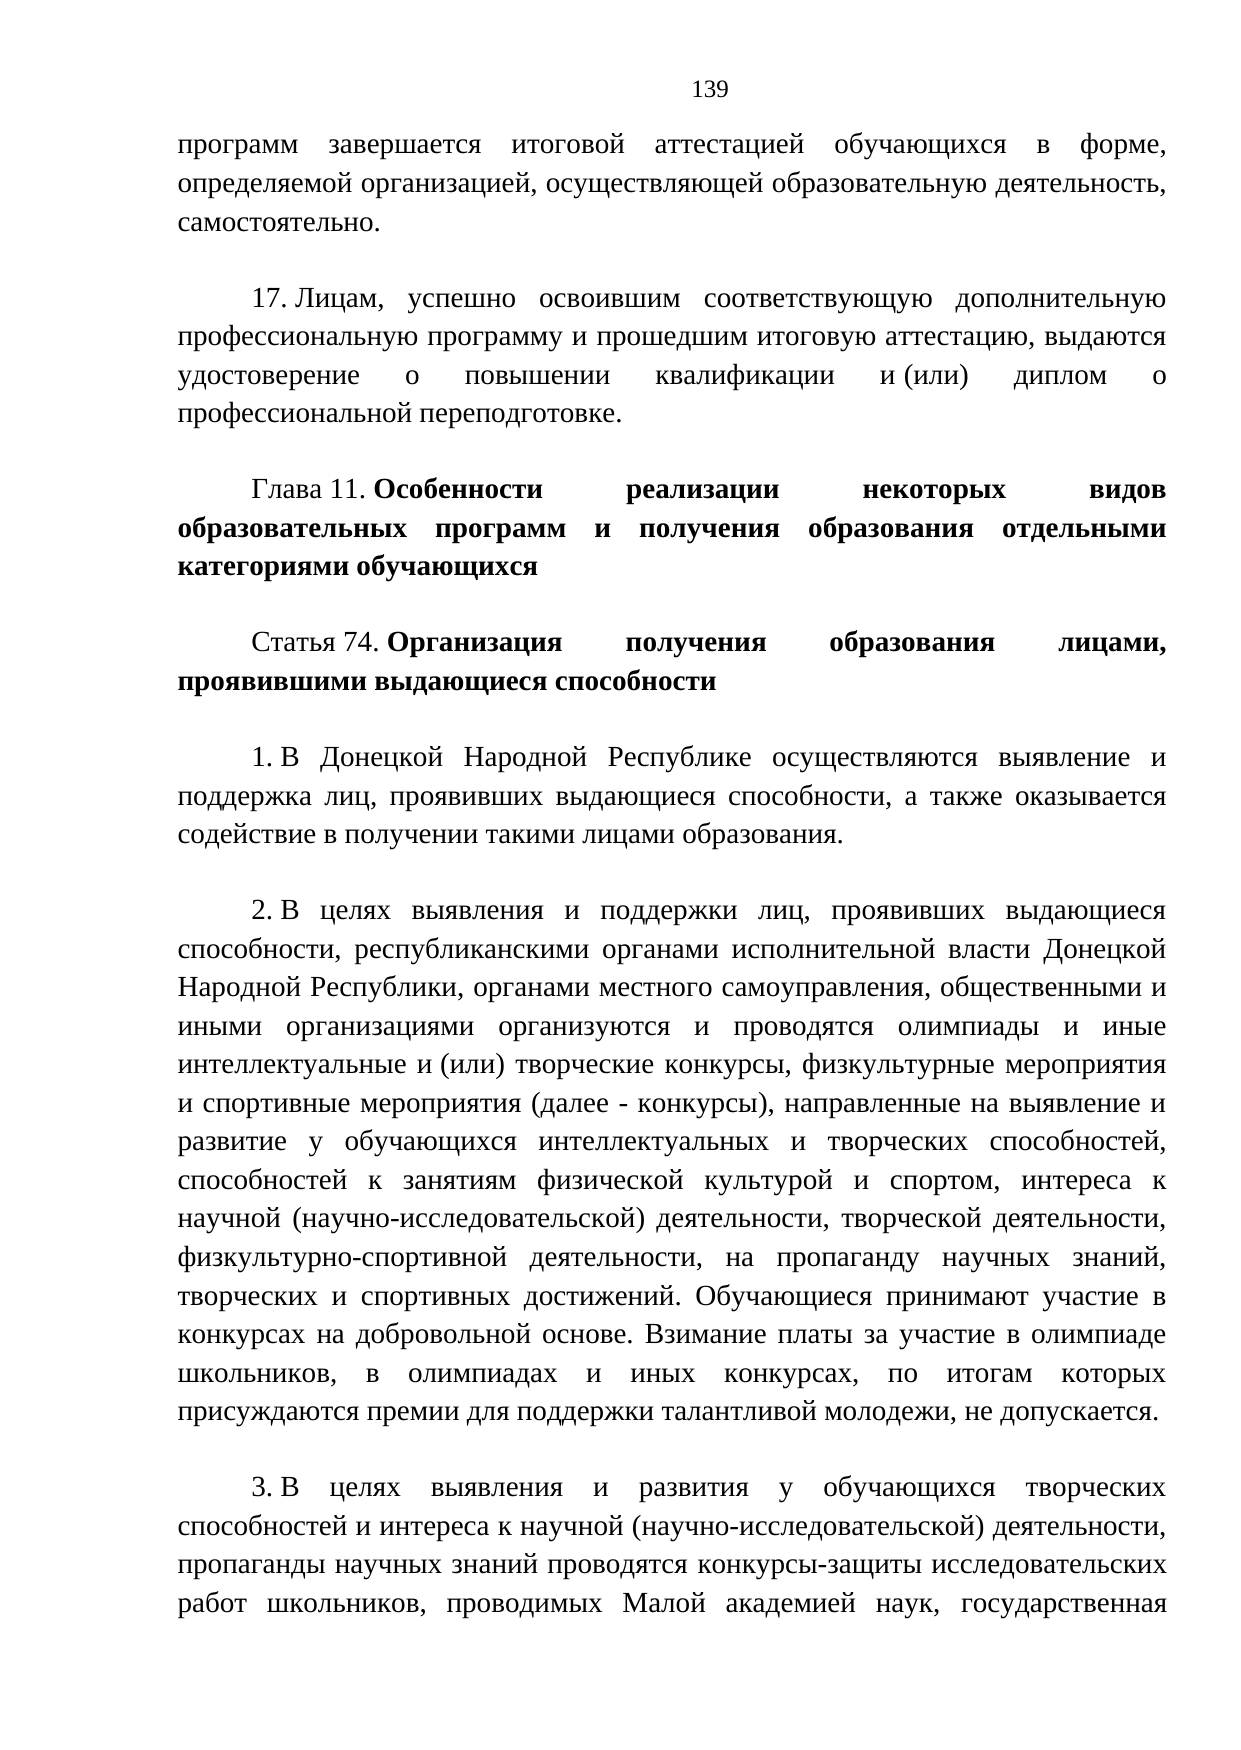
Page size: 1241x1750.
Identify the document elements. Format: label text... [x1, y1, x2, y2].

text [177, 1469, 1167, 1618]
text Глава 11. Особенности реализации некоторых видов образовательных программ и получения образования отдельными категориями обучающихся [177, 471, 1167, 582]
text 2. В целях выявления и поддержки лиц, проявивших выдающиеся способности, республиканскими органами исполнительной власти Донецкой Народной Республики, органами местного самоуправления, общественными и иными организациями организуются и проводятся олимпиады и иные интеллектуальные и (или) творческие конкурсы, физкультурные мероприятия и спортивные мероприятия (далее - конкурсы), направленные на выявление и развитие у обучающихся интеллектуальных и творческих способностей, способностей к занятиям физической культурой и спортом, интереса к научной (научно-исследовательской) деятельности, творческой деятельности, физкультурно-спортивной деятельности, на пропаганду научных знаний, творческих и спортивных достижений. Обучающиеся принимают участие в конкурсах на добровольной основе. Взимание платы за участие в олимпиаде школьников, в олимпиадах и иных конкурсах, по итогам которых присуждаются премии для поддержки талантливой молодежи, не допускается. [177, 892, 1167, 1427]
text 1. В Донецкой Народной Республике осуществляются выявление и поддержка лиц, проявивших выдающиеся способности, а также оказывается содействие в получении такими лицами образования. [177, 739, 1167, 850]
text Статья 74. Организация получения образования лицами, проявившими выдающиеся способности [177, 624, 1167, 697]
text 17. Лицам, успешно освоившим соответствующую дополнительную профессиональную программу и прошедшим итоговую аттестацию, выдаются удостоверение о повышении квалификации и (или) диплом о профессиональной переподготовке. [177, 280, 1167, 429]
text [177, 127, 1167, 237]
